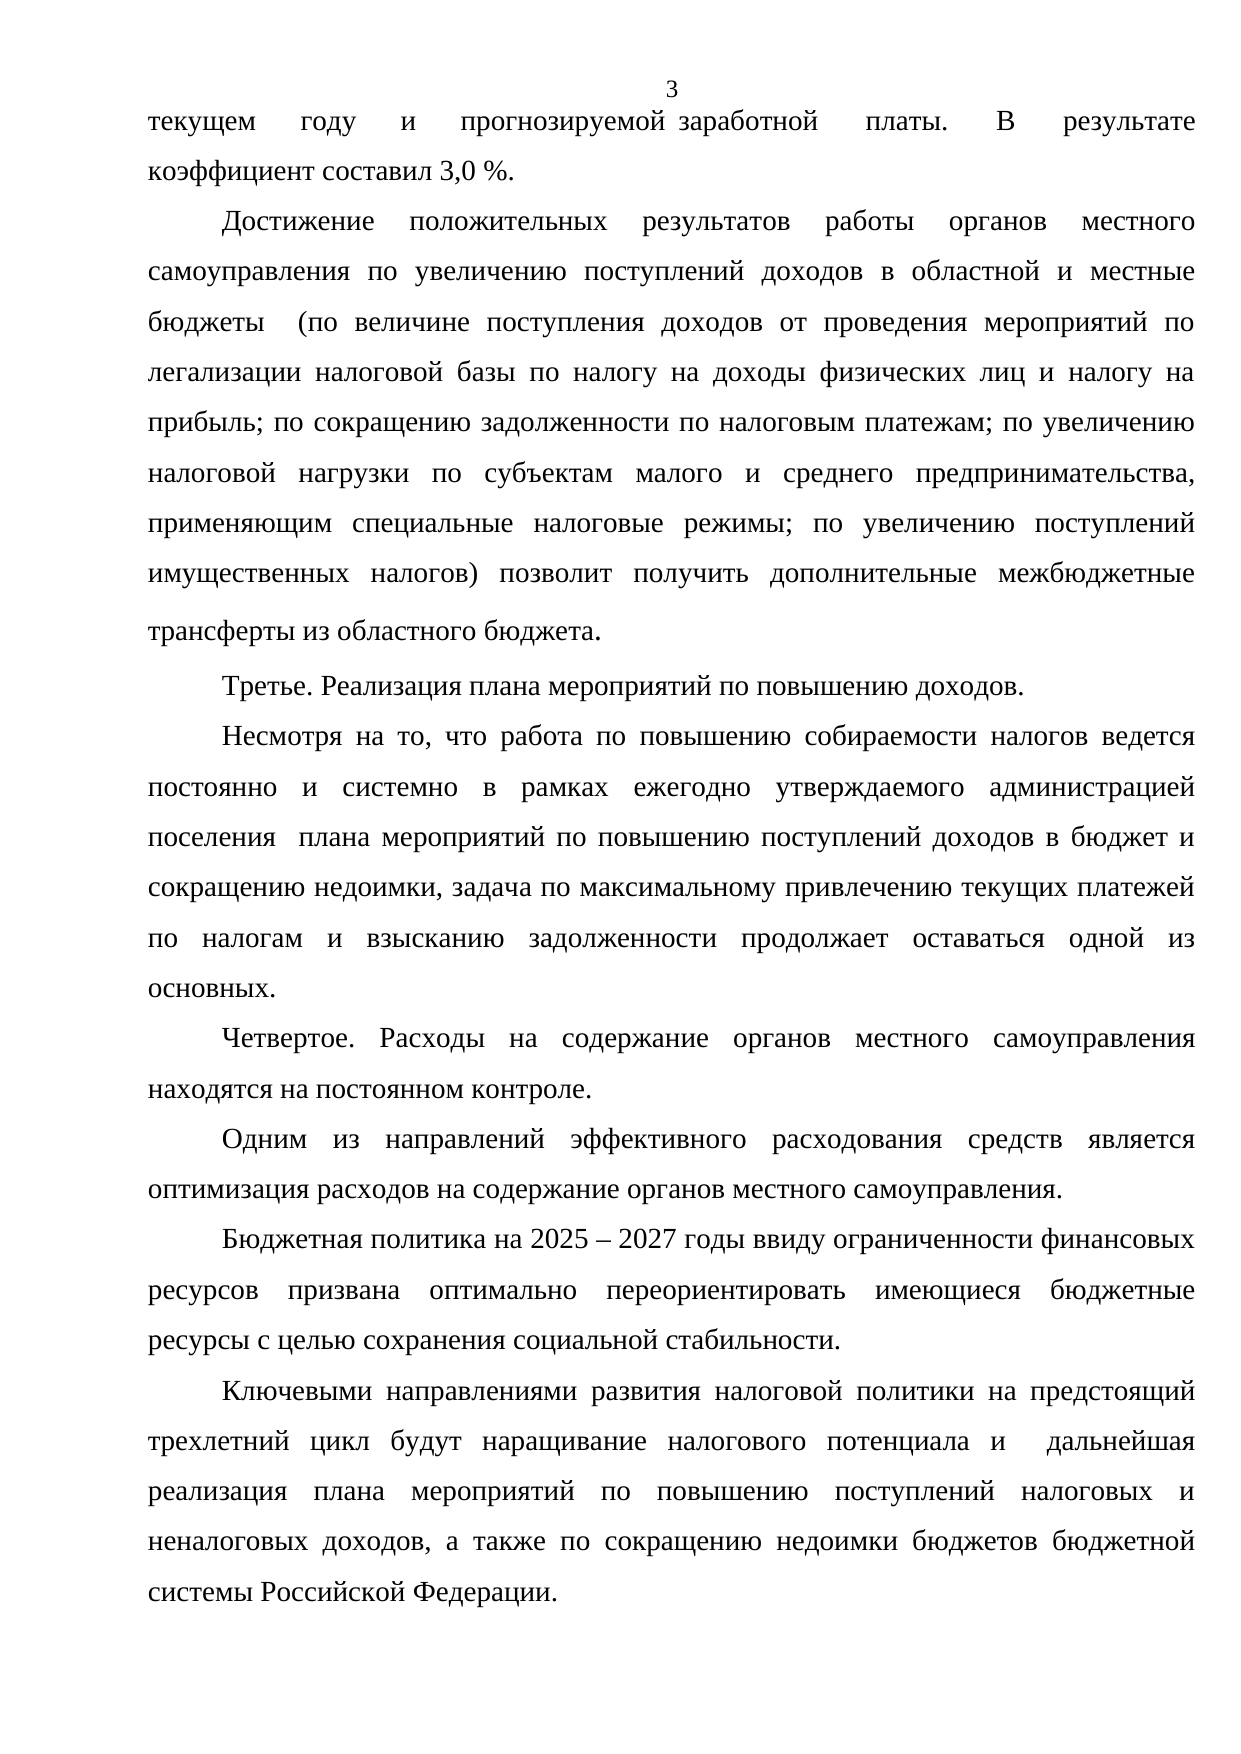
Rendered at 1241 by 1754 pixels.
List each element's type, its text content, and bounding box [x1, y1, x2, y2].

text Третье. Реализация плана мероприятий по повышению доходов. [148, 668, 1196, 702]
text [148, 103, 1196, 186]
text Четвертое. Расходы на содержание органов местного самоуправления находятся на постоянном контроле. [148, 1020, 1196, 1104]
text Несмотря на то, что работа по повышению собираемости налогов ведется постоянно и системно в рамках ежегодно утверждаемого администрацией поселения плана мероприятий по повышению поступлений доходов в бюджет и сокращению недоимки, задача по максимальному привлечению текущих платежей по налогам и взысканию задолженности продолжает оставаться одной из основных. [148, 718, 1196, 1004]
text Бюджетная политика на 2025 – 2027 годы ввиду ограниченности финансовых ресурсов призвана оптимально переориентировать имеющиеся бюджетные ресурсы с целью сохранения социальной стабильности. [148, 1222, 1196, 1356]
text Ключевыми направлениями развития налоговой политики на предстоящий трехлетний цикл будут наращивание налогового потенциала и дальнейшая реализация плана мероприятий по повышению поступлений налоговых и неналоговых доходов, а также по сокращению недоимки бюджетов бюджетной системы Российской Федерации. [148, 1373, 1196, 1607]
text Достижение положительных результатов работы органов местного самоуправления по увеличению поступлений доходов в областной и местные бюджеты (по величине поступления доходов от проведения мероприятий по легализации налоговой базы по налогу на доходы физических лиц и налогу на прибыль; по сокращению задолженности по налоговым платежам; по увеличению налоговой нагрузки по субъектам малого и среднего предпринимательства, применяющим специальные налоговые режимы; по увеличению поступлений имущественных налогов) позволит получить дополнительные межбюджетные трансферты из областного бюджета. [148, 203, 1196, 648]
text Одним из направлений эффективного расходования средств является оптимизация расходов на содержание органов местного самоуправления. [148, 1121, 1196, 1205]
